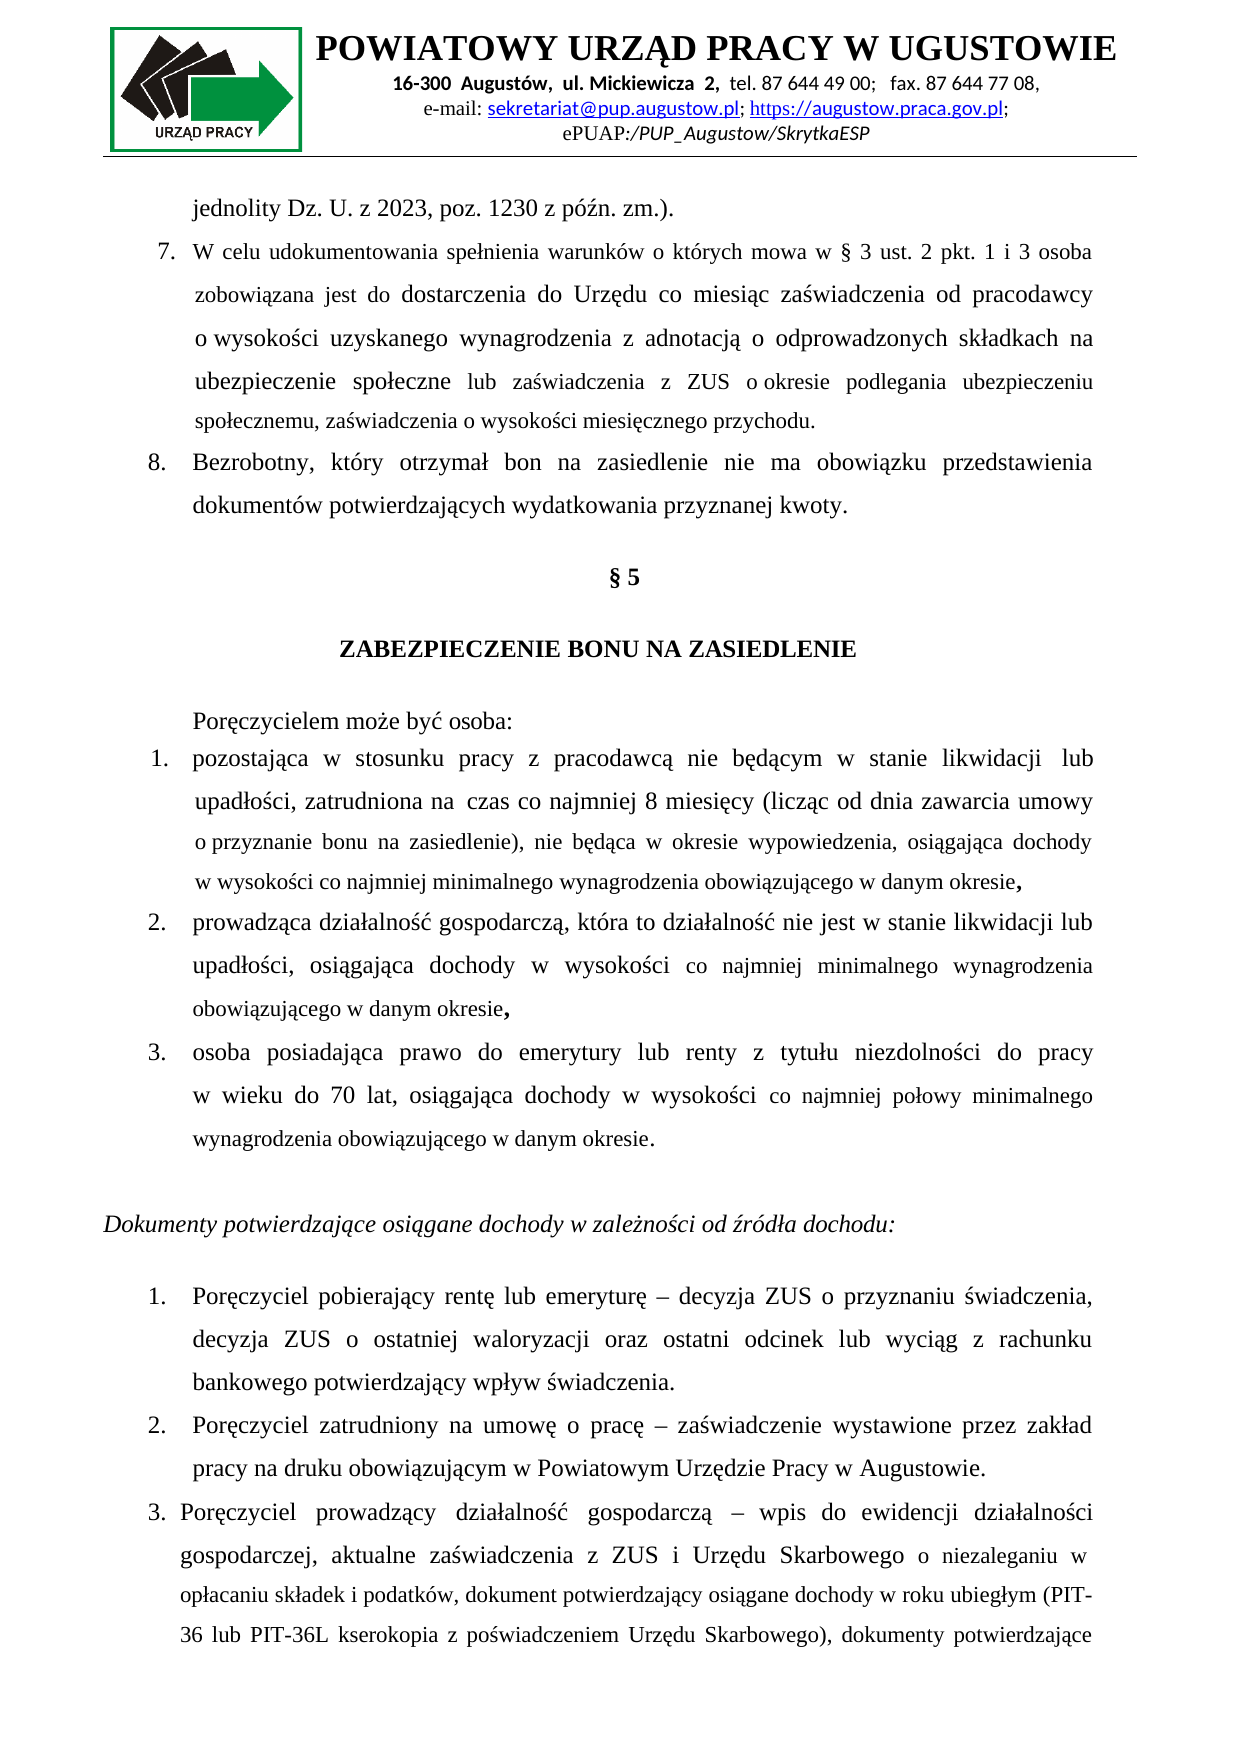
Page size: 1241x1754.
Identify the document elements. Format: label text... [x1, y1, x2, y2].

list Poręczyciel pobierający rentę lub emeryturę – decyzja ZUS o przyznaniu świadczenia, decyzja ZUS o ostatniej waloryzacji oraz ostatni odcinek lub wyciąg z rachunku bankowego potwierdzający wpływ świadczenia. [148, 1281, 1094, 1396]
text Dokumenty potwierdzające osiągane dochody w zależności od źródła dochodu: [103, 1209, 1105, 1238]
list pozostająca w stosunku pracy z pracodawcą nie będącym w stanie likwidacji lub upadłości, zatrudniona na czas co najmniej 8 miesięcy (licząc od dnia zawarcia umowy o przyznanie bonu na zasiedlenie), nie będąca w okresie wypowiedzenia, osiągająca dochody w wysokości co najmniej minimalnego wynagrodzenia obowiązującego w danym okresie, [150, 743, 1094, 894]
list W celu udokumentowania spełnienia warunków o których mowa w § 3 ust. 2 pkt. 1 i 3 osoba zobowiązana jest do dostarczenia do Urzędu co miesiąc zaświadczenia od pracodawcy o wysokości uzyskanego wynagrodzenia z adnotacją o odprowadzonych składkach na ubezpieczenie społeczne lub zaświadczenia z ZUS o okresie podlegania ubezpieczeniu społecznemu, zaświadczenia o wysokości miesięcznego przychodu. [157, 236, 1094, 434]
subtitle ZABEZPIECZENIE BONU NA ZASIEDLENIE [95, 634, 1101, 663]
picture [110, 27, 303, 152]
list osoba posiadająca prawo do emerytury lub renty z tytułu niezdolności do pracy w wieku do 70 lat, osiągająca dochody w wysokości co najmniej połowy minimalnego wynagrodzenia obowiązującego w danym okresie. [148, 1037, 1093, 1152]
text Poręczycielem może być osoba: [192, 706, 1105, 735]
list Bezrobotny, który otrzymał bon na zasiedlenie nie ma obowiązku przedstawienia dokumentów potwierdzających wydatkowania przyznanej kwoty. [148, 447, 1093, 519]
text § 5 [148, 562, 1102, 591]
list Poręczyciel zatrudniony na umowę o pracę – zaświadczenie wystawione przez zakład pracy na druku obowiązującym w Powiatowym Urzędzie Pracy w Augustowie. [148, 1410, 1093, 1482]
list prowadząca działalność gospodarczą, która to działalność nie jest w stanie likwidacji lub upadłości, osiągająca dochody w wysokości co najmniej minimalnego wynagrodzenia obowiązującego w danym okresie, [148, 907, 1093, 1022]
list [148, 1497, 1093, 1647]
